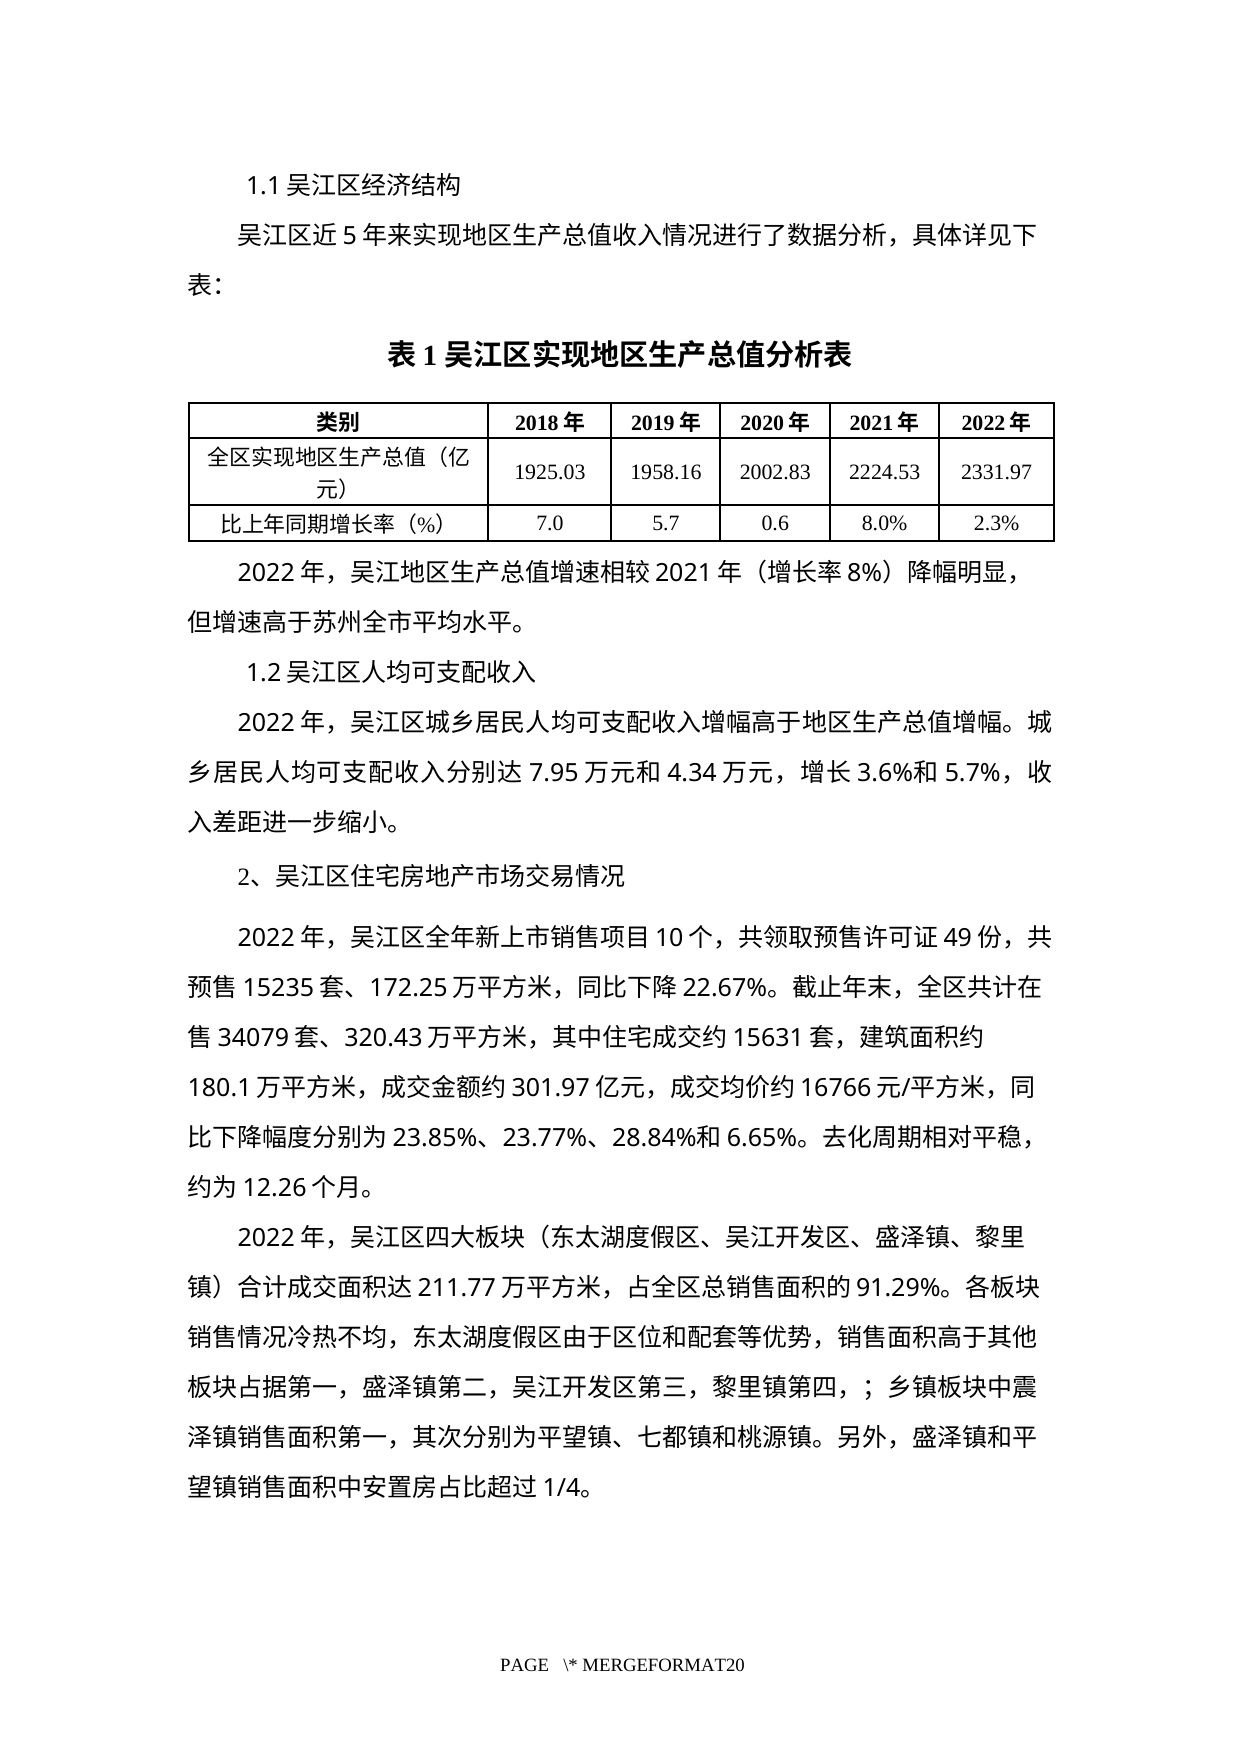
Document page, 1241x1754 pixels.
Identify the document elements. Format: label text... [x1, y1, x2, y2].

table_header 2018年 [489, 404, 610, 437]
text 2、吴江区住宅房地产市场交易情况 [187, 842, 1053, 907]
text 2022年，吴江地区生产总值增速相较2021年（增长率8%）降幅明显，但增速高于苏州全市平均水平。 [187, 542, 1053, 642]
table_header 2022年 [940, 404, 1053, 437]
table_cell 1925.03 [489, 439, 610, 504]
table_cell 2002.83 [721, 439, 829, 504]
table_cell 比上年同期增长率（%） [190, 506, 487, 540]
table_cell 2331.97 [940, 439, 1053, 504]
table_cell 2224.53 [831, 439, 938, 504]
table_cell 1958.16 [612, 439, 719, 504]
table_cell 7.0 [489, 506, 610, 540]
table_cell 8.0% [831, 506, 938, 540]
table_cell 全区实现地区生产总值（亿元） [190, 439, 487, 504]
table_cell 0.6 [721, 506, 829, 540]
text 1.1吴江区经济结构 [246, 154, 1053, 204]
text 2022年，吴江区四大板块（东太湖度假区、吴江开发区、盛泽镇、黎里镇）合计成交面积达211.77万平方米，占全区总销售面积的91.29%。各板块销售情况冷热不均，东太湖度假区由于区位和配套等优势，销售面积高于其他板块占据第一，盛泽镇第二，吴江开发区第三，黎里镇第四，；乡镇板块中震泽镇销售面积第一，其次分别为平望镇、七都镇和桃源镇。另外，盛泽镇和平望镇销售面积中安置房占比超过1/4。 [187, 1207, 1053, 1507]
text 表1 吴江区实现地区生产总值分析表 [187, 321, 1053, 386]
text 2022年，吴江区城乡居民人均可支配收入增幅高于地区生产总值增幅。城乡居民人均可支配收入分别达7.95万元和4.34万元，增长3.6%和5.7%，收入差距进一步缩小。 [187, 692, 1053, 842]
text 2022年，吴江区全年新上市销售项目10个，共领取预售许可证49份，共预售15235套、172.25万平方米，同比下降22.67%。截止年末，全区共计在售34079套、320.43万平方米，其中住宅成交约15631套，建筑面积约180.1万平方米，成交金额约301.97亿元，成交均价约16766元/平方米，同比下降幅度分别为23.85%、23.77%、28.84%和6.65%。去化周期相对平稳，约为12.26个月。 [187, 907, 1053, 1207]
table_header 2020年 [721, 404, 829, 437]
text 吴江区近5年来实现地区生产总值收入情况进行了数据分析，具体详见下表： [187, 204, 1053, 304]
text 1.2吴江区人均可支配收入 [246, 642, 1053, 692]
table_header 2019年 [612, 404, 719, 437]
table_cell 2.3% [940, 506, 1053, 540]
table_header 2021年 [831, 404, 938, 437]
table_cell 5.7 [612, 506, 719, 540]
table_header 类别 [190, 404, 487, 437]
